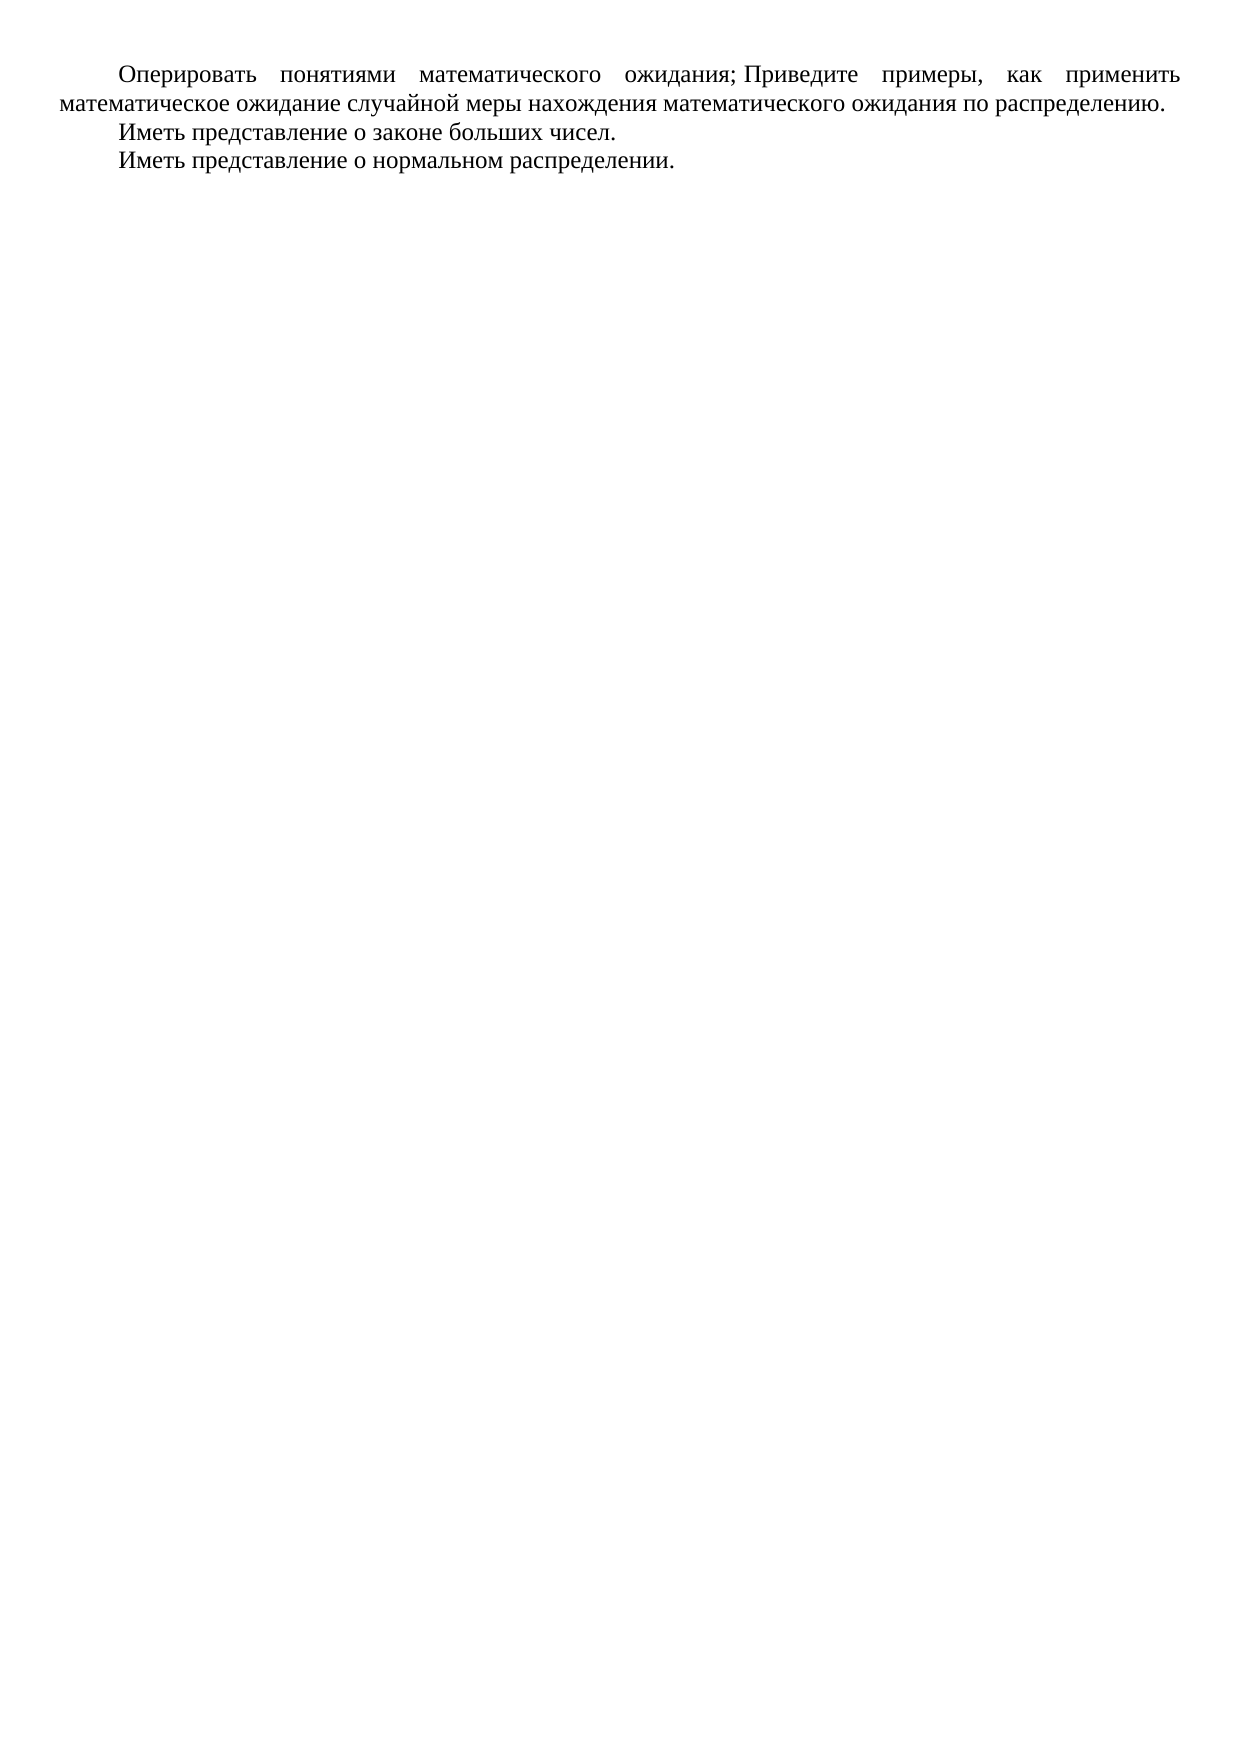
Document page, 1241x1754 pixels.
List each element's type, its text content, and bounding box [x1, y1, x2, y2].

text Оперировать понятиями математического ожидания; Приведите примеры, как применить математическое ожидание случайной меры нахождения математического ожидания по распределению. [59, 59, 1181, 117]
text Иметь представление о законе больших чисел. [59, 117, 1181, 145]
text Иметь представление о нормальном распределении. [59, 145, 1181, 174]
